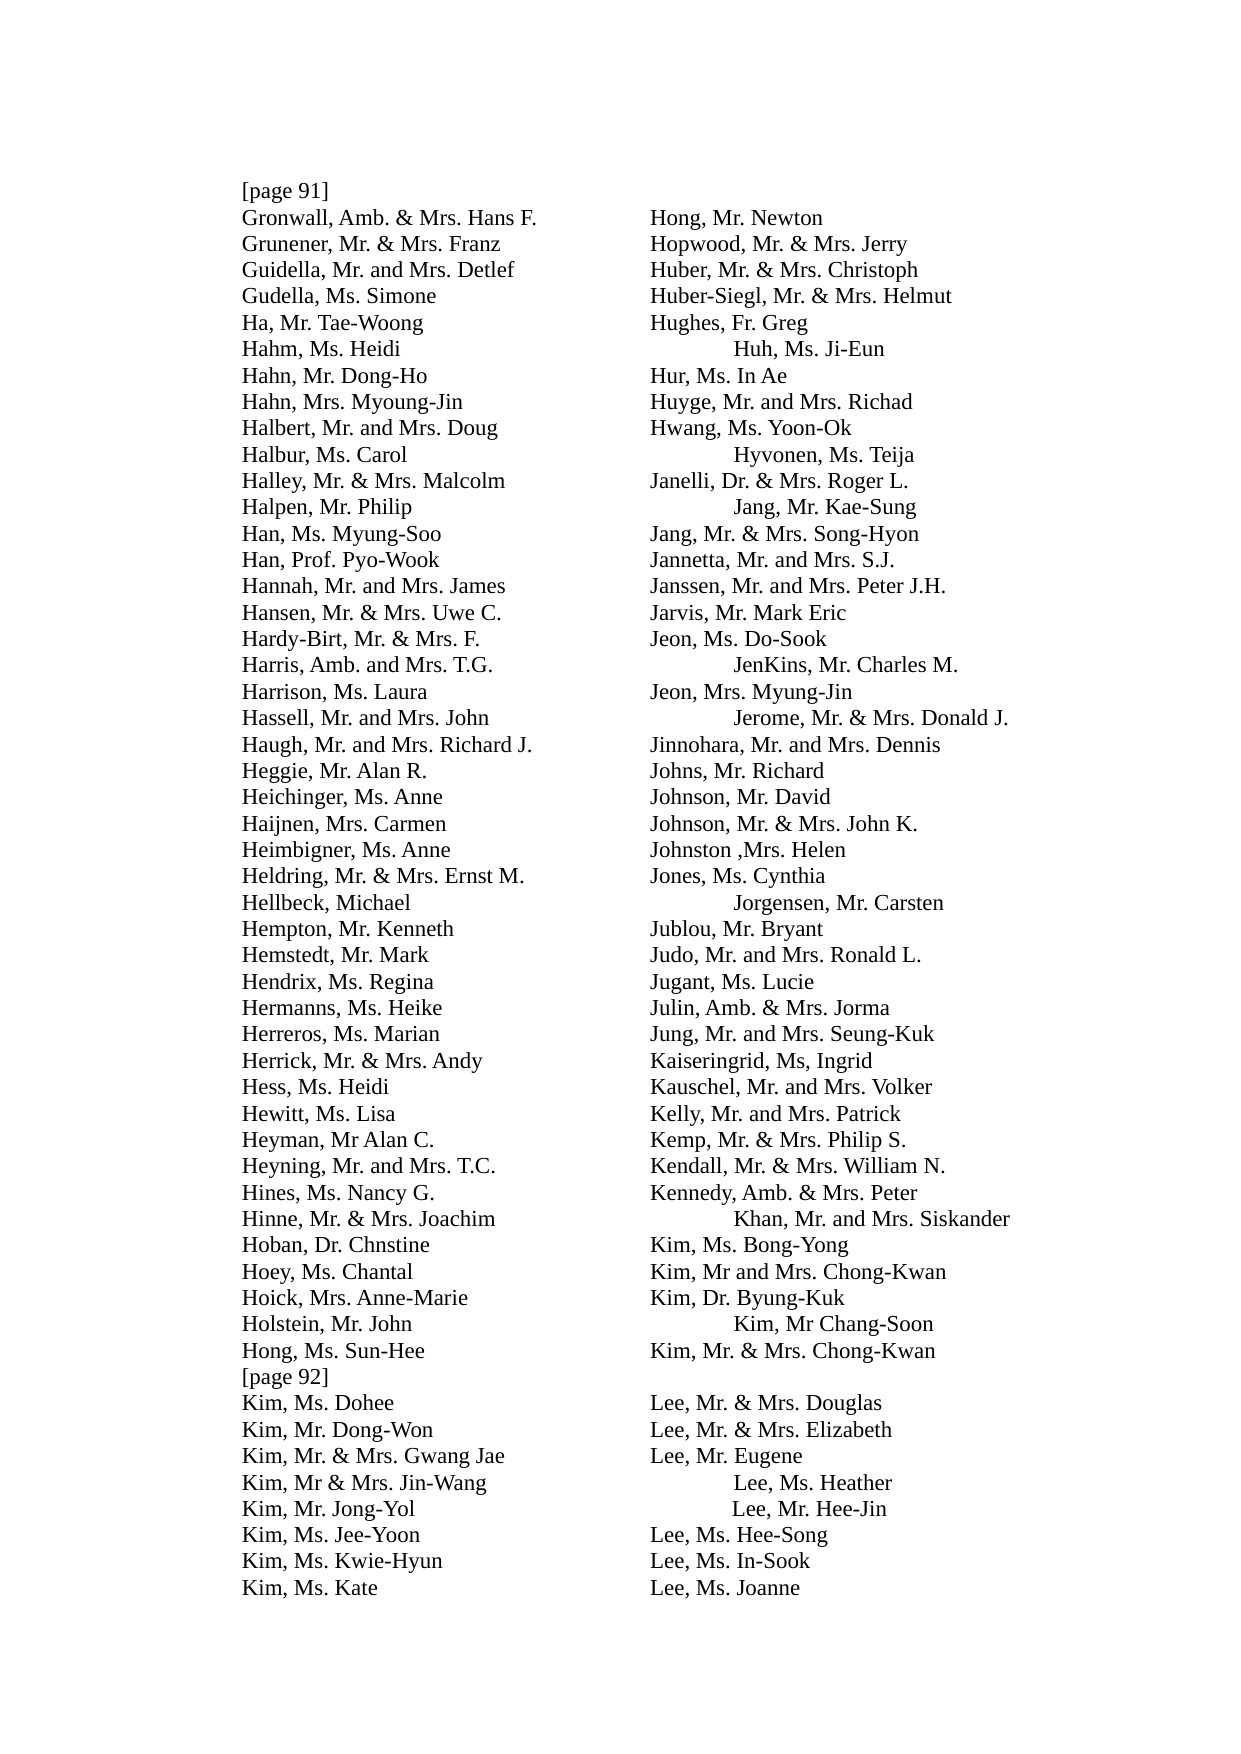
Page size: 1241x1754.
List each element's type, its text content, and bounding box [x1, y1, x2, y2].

text Kim, Mr. Jong-Yol Lee, Mr. Hee-Jin [150, 1495, 1090, 1521]
text Haugh, Mr. and Mrs. Richard J. Jinnohara, Mr. and Mrs. Dennis [150, 731, 1090, 757]
text Han, Ms. Myung-Soo Jang, Mr. & Mrs. Song-Hyon [150, 520, 1090, 546]
text Hermanns, Ms. Heike Julin, Amb. & Mrs. Jorma [150, 994, 1090, 1021]
text Grunener, Mr. & Mrs. Franz Hopwood, Mr. & Mrs. Jerry [150, 230, 1090, 256]
text Kim, Mr. Dong-Won Lee, Mr. & Mrs. Elizabeth [150, 1416, 1090, 1442]
text Heyman, Mr Alan C. Kemp, Mr. & Mrs. Philip S. [150, 1126, 1090, 1152]
text Guidella, Mr. and Mrs. Detlef Huber, Mr. & Mrs. Christoph [150, 256, 1090, 283]
text Heichinger, Ms. Anne Johnson, Mr. David [150, 783, 1090, 810]
text Kim, Mr. & Mrs. Gwang Jae Lee, Mr. Eugene [150, 1442, 1090, 1468]
text Holstein, Mr. John Kim, Mr Chang-Soon [150, 1310, 1090, 1337]
text Hahn, Mrs. Myoung-Jin Huyge, Mr. and Mrs. Richad [150, 388, 1090, 414]
text Hinne, Mr. & Mrs. Joachim Khan, Mr. and Mrs. Siskander [150, 1205, 1090, 1231]
text Han, Prof. Pyo-Wook Jannetta, Mr. and Mrs. S.J. [150, 546, 1090, 572]
text Kim, Ms. Kwie-Hyun Lee, Ms. In-Sook [150, 1548, 1090, 1574]
text Gronwall, Amb. & Mrs. Hans F. Hong, Mr. Newton [150, 203, 1090, 230]
text Kim, Ms. Jee-Yoon Lee, Ms. Hee-Song [150, 1521, 1090, 1548]
text Heyning, Mr. and Mrs. T.C. Kendall, Mr. & Mrs. William N. [150, 1152, 1090, 1179]
text Hoey, Ms. Chantal Kim, Mr and Mrs. Chong-Kwan [150, 1258, 1090, 1284]
text [page 91] [150, 177, 1090, 203]
text Ha, Mr. Tae-Woong Hughes, Fr. Greg [150, 309, 1090, 335]
text Halley, Mr. & Mrs. Malcolm Janelli, Dr. & Mrs. Roger L. [150, 467, 1090, 493]
text Kim, Ms. Kate Lee, Ms. Joanne [150, 1574, 1090, 1600]
text Hines, Ms. Nancy G. Kennedy, Amb. & Mrs. Peter [150, 1179, 1090, 1205]
text Harris, Amb. and Mrs. T.G. JenKins, Mr. Charles M. [150, 652, 1090, 678]
text Hess, Ms. Heidi Kauschel, Mr. and Mrs. Volker [150, 1073, 1090, 1099]
text Herrick, Mr. & Mrs. Andy Kaiseringrid, Ms, Ingrid [150, 1047, 1090, 1073]
text Hemstedt, Mr. Mark Judo, Mr. and Mrs. Ronald L. [150, 941, 1090, 968]
text Hannah, Mr. and Mrs. James Janssen, Mr. and Mrs. Peter J.H. [150, 572, 1090, 599]
text Heimbigner, Ms. Anne Johnston ,Mrs. Helen [150, 836, 1090, 862]
text Halbert, Mr. and Mrs. Doug Hwang, Ms. Yoon-Ok [150, 414, 1090, 441]
text Hardy-Birt, Mr. & Mrs. F. Jeon, Ms. Do-Sook [150, 625, 1090, 652]
text Hoban, Dr. Chnstine Kim, Ms. Bong-Yong [150, 1231, 1090, 1258]
text Hewitt, Ms. Lisa Kelly, Mr. and Mrs. Patrick [150, 1099, 1090, 1126]
text Hassell, Mr. and Mrs. John Jerome, Mr. & Mrs. Donald J. [150, 704, 1090, 731]
text Halbur, Ms. Carol Hyvonen, Ms. Teija [150, 441, 1090, 467]
text Haijnen, Mrs. Carmen Johnson, Mr. & Mrs. John K. [150, 810, 1090, 836]
text Kim, Ms. Dohee Lee, Mr. & Mrs. Douglas [150, 1389, 1090, 1416]
text Herreros, Ms. Marian Jung, Mr. and Mrs. Seung-Kuk [150, 1021, 1090, 1047]
text Kim, Mr & Mrs. Jin-Wang Lee, Ms. Heather [150, 1468, 1090, 1495]
text Hempton, Mr. Kenneth Jublou, Mr. Bryant [150, 915, 1090, 941]
text Heggie, Mr. Alan R. Johns, Mr. Richard [150, 757, 1090, 783]
text Hong, Ms. Sun-Hee Kim, Mr. & Mrs. Chong-Kwan [150, 1337, 1090, 1363]
text Halpen, Mr. Philip Jang, Mr. Kae-Sung [150, 493, 1090, 520]
text Heldring, Mr. & Mrs. Ernst M. Jones, Ms. Cynthia [150, 862, 1090, 889]
text Hahn, Mr. Dong-Ho Hur, Ms. In Ae [150, 362, 1090, 388]
text Harrison, Ms. Laura Jeon, Mrs. Myung-Jin [150, 678, 1090, 704]
text Hahm, Ms. Heidi Huh, Ms. Ji-Eun [150, 335, 1090, 362]
text Hoick, Mrs. Anne-Marie Kim, Dr. Byung-Kuk [150, 1284, 1090, 1310]
text Gudella, Ms. Simone Huber-Siegl, Mr. & Mrs. Helmut [150, 283, 1090, 309]
text Hansen, Mr. & Mrs. Uwe C. Jarvis, Mr. Mark Eric [150, 599, 1090, 625]
text Hellbeck, Michael Jorgensen, Mr. Carsten [150, 889, 1090, 915]
text Hendrix, Ms. Regina Jugant, Ms. Lucie [150, 968, 1090, 994]
text [page 92] [150, 1363, 1090, 1389]
